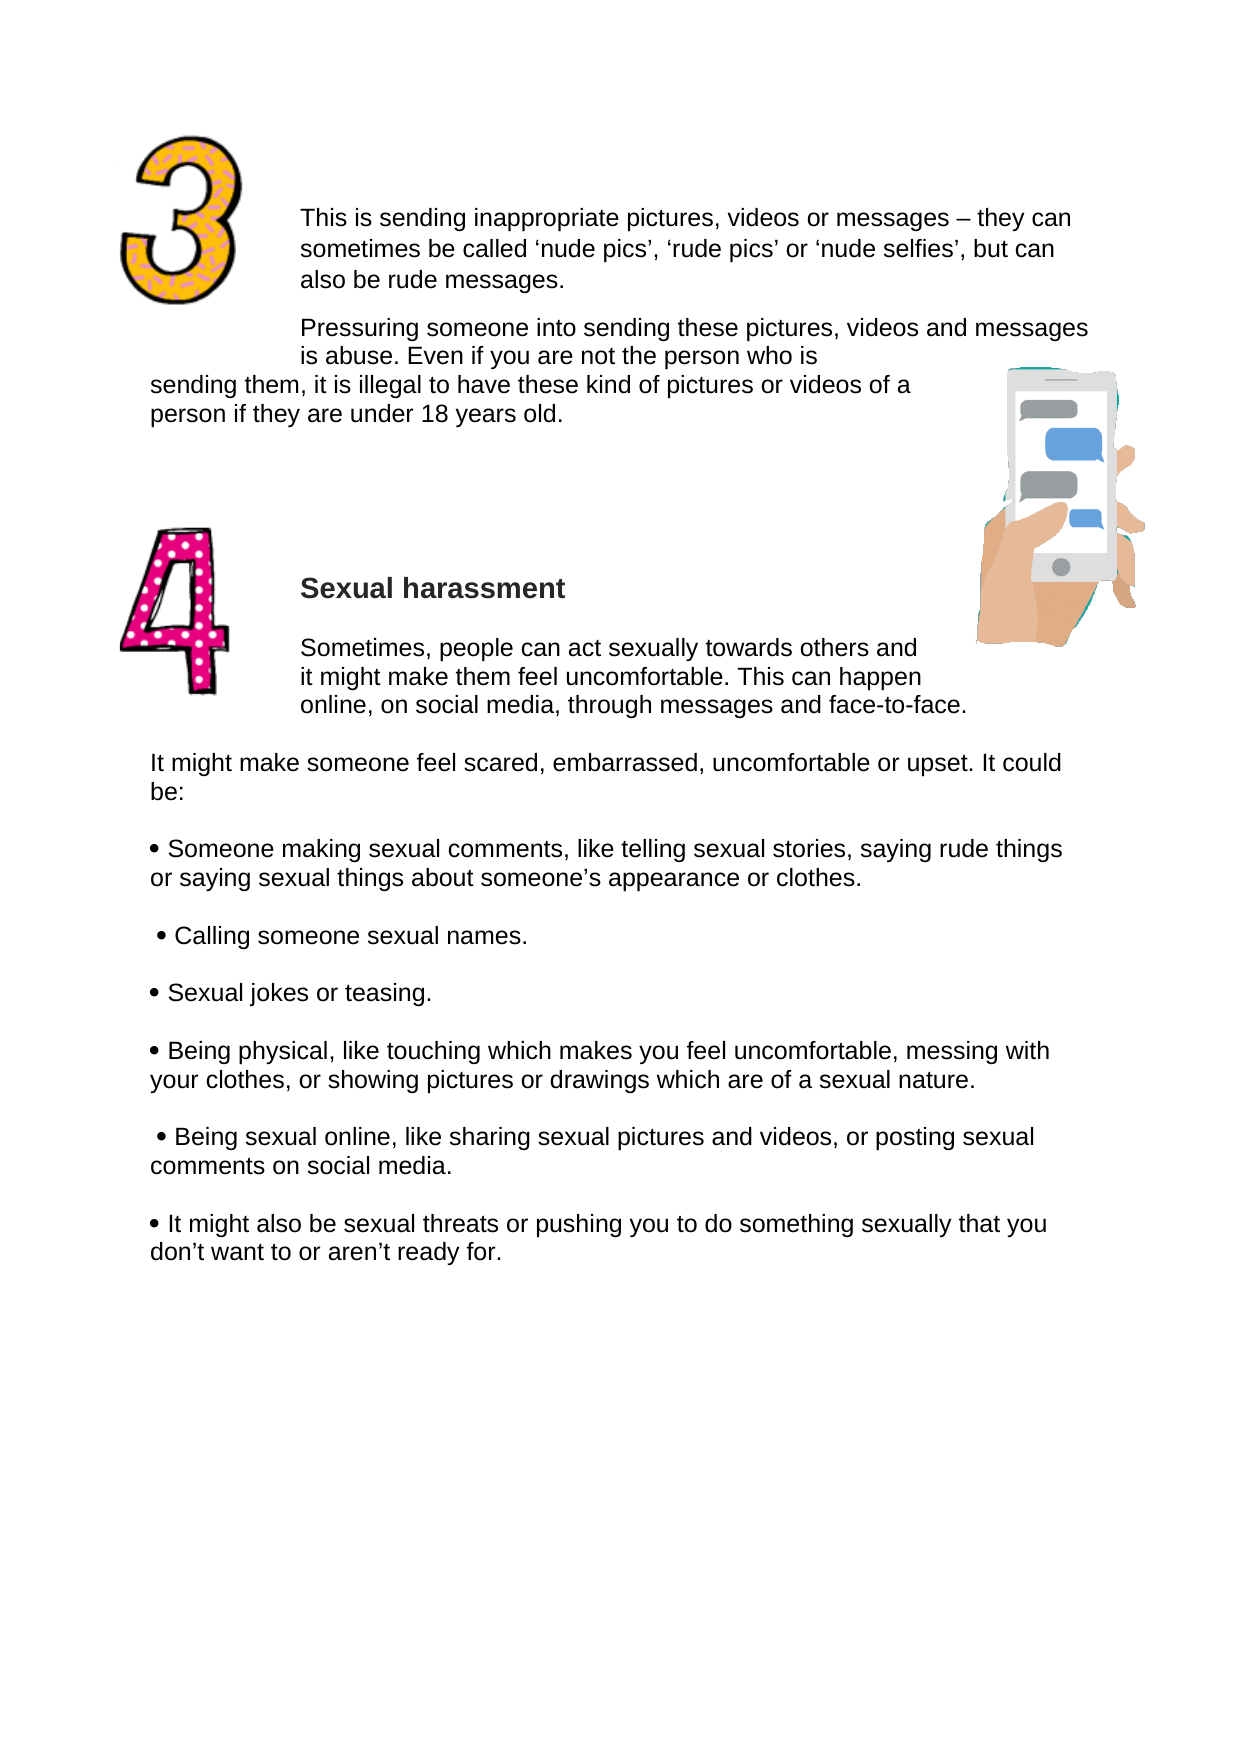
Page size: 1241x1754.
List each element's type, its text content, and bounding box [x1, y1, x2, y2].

text person if they are under 18 years old. [150, 399, 957, 428]
text Sexual jokes or teasing. [150, 978, 1090, 1007]
picture [119, 513, 238, 705]
text It might also be sexual threats or pushing you to do something sexually that you don’t want to or aren’t ready for. [150, 1208, 1090, 1266]
text Being physical, like touching which makes you feel uncomfortable, messing with your clothes, or showing pictures or drawings which are of a sexual nature. [150, 1036, 1090, 1093]
text online, on social media, through messages and face-to-face. [300, 691, 1090, 719]
text Calling someone sexual names. [150, 921, 1090, 949]
text Pressuring someone into sending these pictures, videos and messages is abuse. Even if you are not the person who is [300, 313, 1090, 370]
text Someone making sexual comments, like telling sexual stories, saying rude things or saying sexual things about someone’s appearance or clothes. [150, 834, 1090, 892]
picture [116, 131, 247, 311]
text This is sending inappropriate pictures, videos or messages – they can sometimes be called ‘nude pics’, ‘rude pics’ or ‘nude selfies’, but can also be rude messages. [300, 203, 1090, 294]
text sending them, it is illegal to have these kind of pictures or videos of a [150, 370, 957, 399]
text Sometimes, people can act sexually towards others and [300, 633, 957, 662]
picture [972, 364, 1147, 649]
text it might make them feel uncomfortable. This can happen [300, 662, 1090, 691]
text It might make someone feel scared, embarrassed, uncomfortable or upset. It could be: [150, 748, 1090, 806]
text Sexual harassment [268, 571, 957, 604]
text Being sexual online, like sharing sexual pictures and videos, or posting sexual comments on social media. [150, 1122, 1090, 1180]
